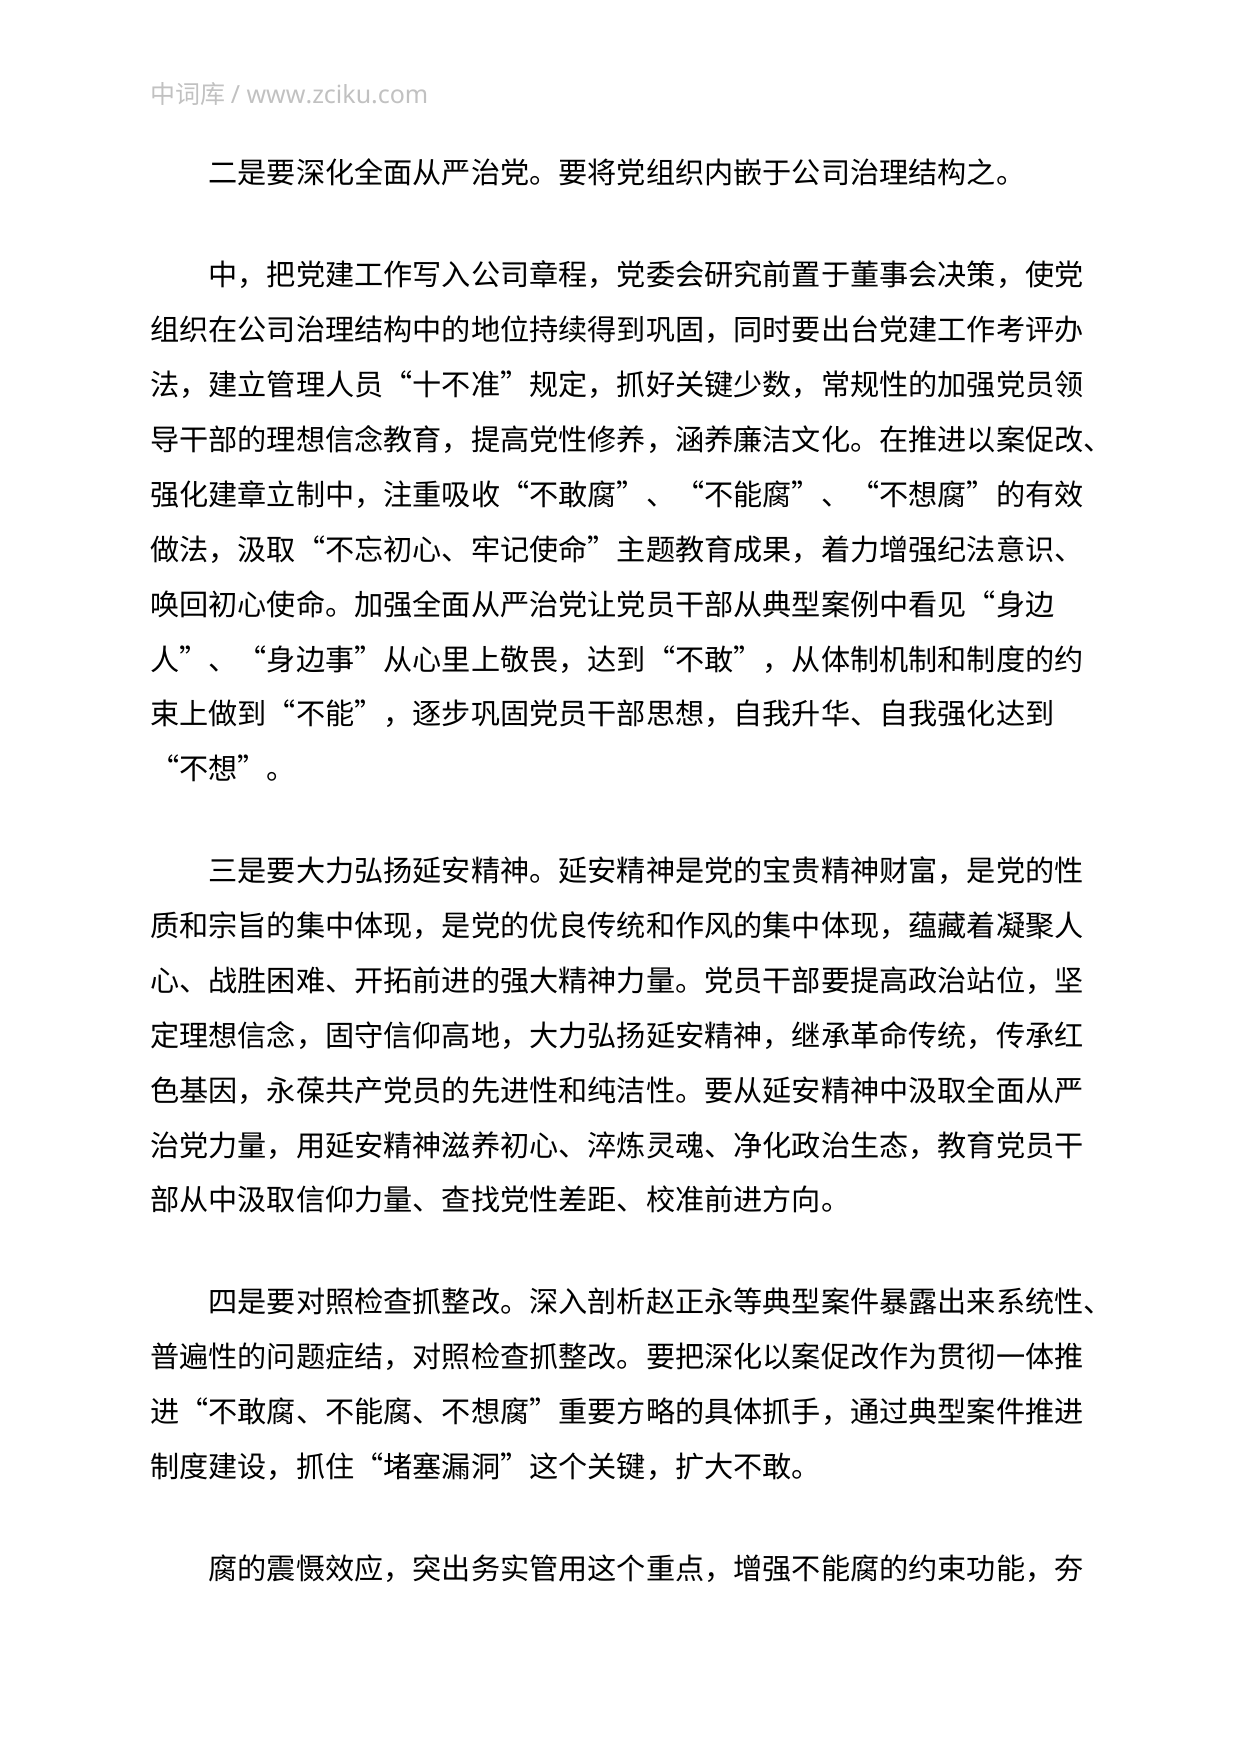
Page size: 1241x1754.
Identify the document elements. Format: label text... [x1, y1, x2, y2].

text 四是要对照检查抓整改。深入剖析赵正永等典型案件暴露出来系统性、普遍性的问题症结，对照检查抓整改。要把深化以案促改作为贯彻一体推进“不敢腐、不能腐、不想腐”重要方略的具体抓手，通过典型案件推进制度建设，抓住“堵塞漏洞”这个关键，扩大不敢。 [150, 1279, 1090, 1486]
text 三是要大力弘扬延安精神。延安精神是党的宝贵精神财富，是党的性质和宗旨的集中体现，是党的优良传统和作风的集中体现，蕴藏着凝聚人心、战胜困难、开拓前进的强大精神力量。党员干部要提高政治站位，坚定理想信念，固守信仰高地，大力弘扬延安精神，继承革命传统，传承红色基因，永葆共产党员的先进性和纯洁性。要从延安精神中汲取全面从严治党力量，用延安精神滋养初心、淬炼灵魂、净化政治生态，教育党员干部从中汲取信仰力量、查找党性差距、校准前进方向。 [150, 848, 1090, 1219]
text 二是要深化全面从严治党。要将党组织内嵌于公司治理结构之。 [150, 150, 1090, 192]
text 中，把党建工作写入公司章程，党委会研究前置于董事会决策，使党组织在公司治理结构中的地位持续得到巩固，同时要出台党建工作考评办法，建立管理人员“十不准”规定，抓好关键少数，常规性的加强党员领导干部的理想信念教育，提高党性修养，涵养廉洁文化。在推进以案促改、强化建章立制中，注重吸收“不敢腐”、“不能腐”、“不想腐”的有效做法，汲取“不忘初心、牢记使命”主题教育成果，着力增强纪法意识、唤回初心使命。加强全面从严治党让党员干部从典型案例中看见“身边人”、“身边事”从心里上敬畏，达到“不敢”，从体制机制和制度的约束上做到“不能”，逐步巩固党员干部思想，自我升华、自我强化达到“不想”。 [150, 252, 1090, 788]
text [150, 1545, 1090, 1587]
